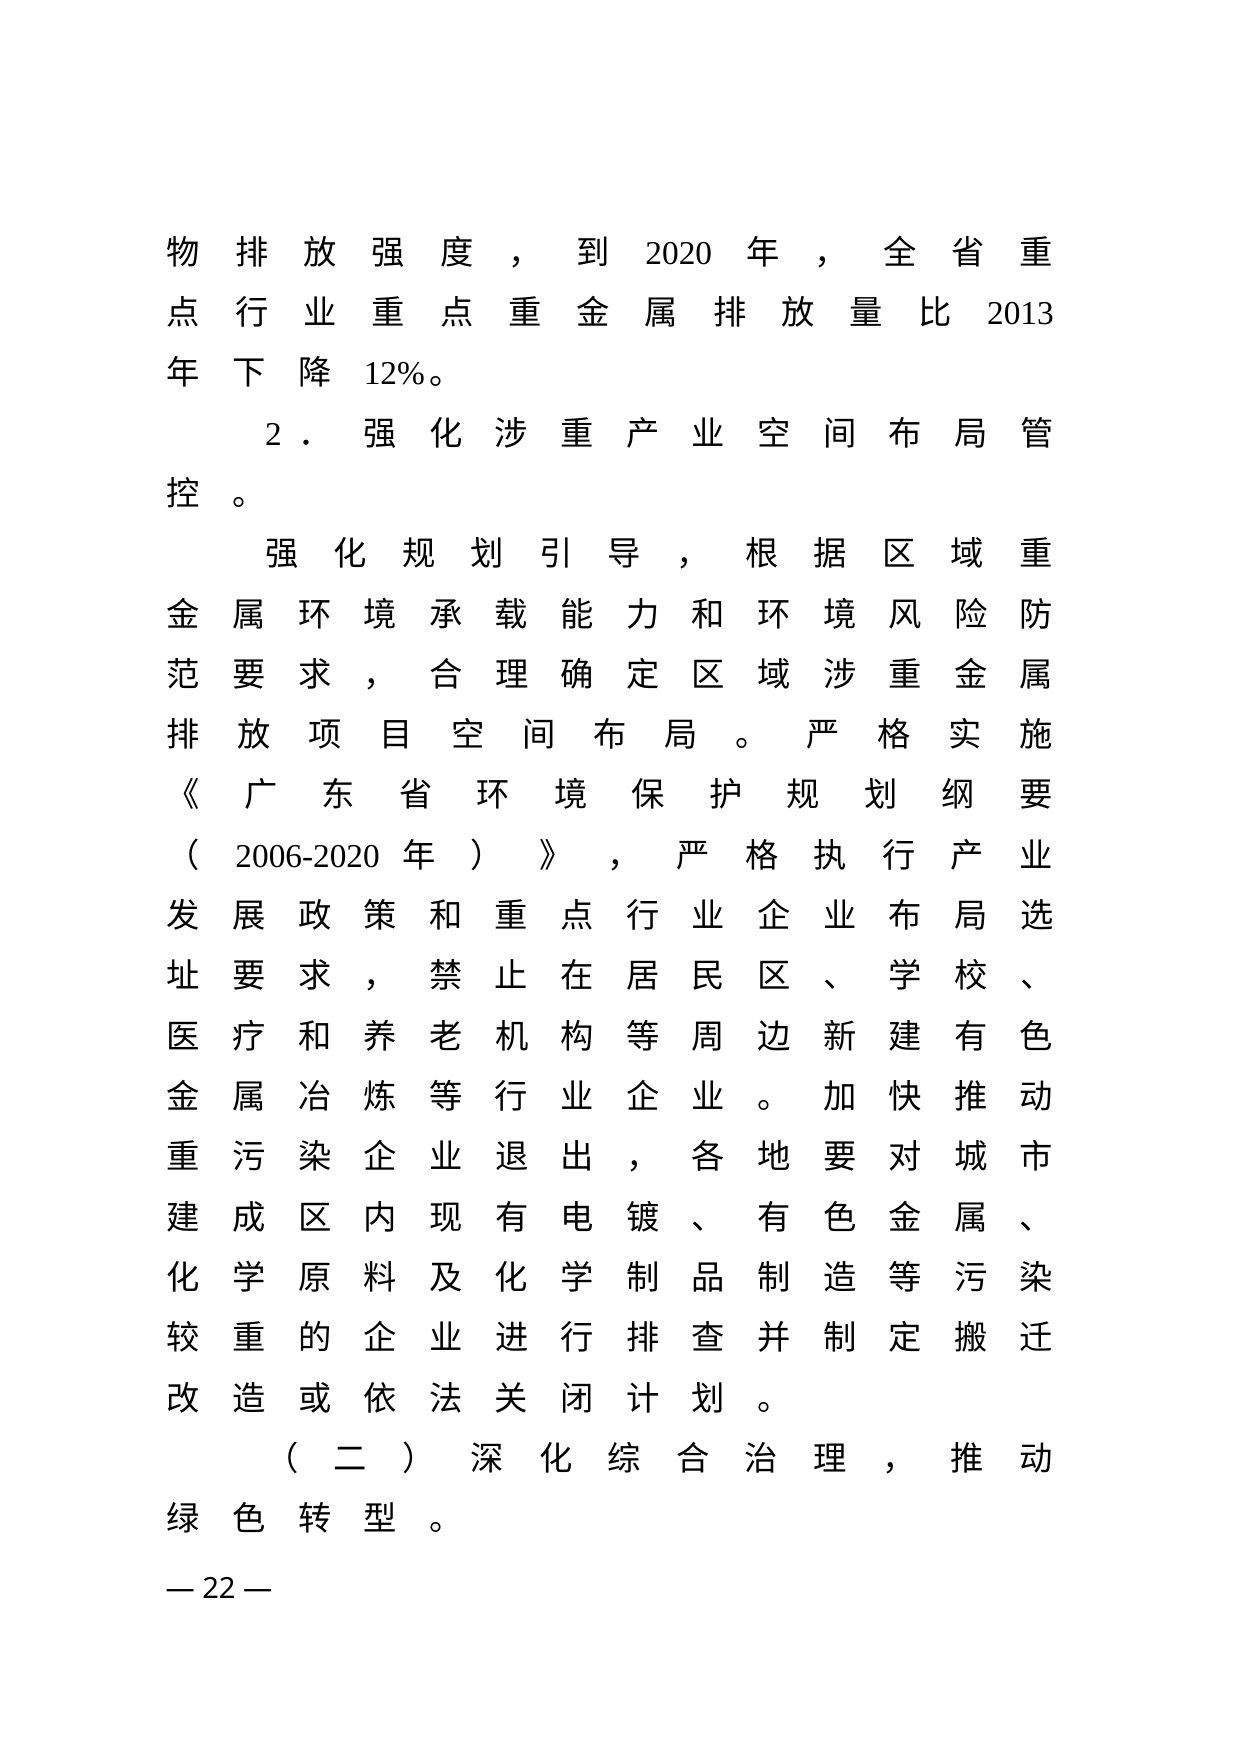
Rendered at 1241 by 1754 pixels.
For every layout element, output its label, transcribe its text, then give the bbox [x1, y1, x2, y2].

text 2．强化涉重产业空间布局管控。 [167, 400, 1085, 521]
text 强化规划引导，根据区域重金属环境承载能力和环境风险防范要求，合理确定区域涉重金属排放项目空间布局。严格实施《广东省环境保护规划纲要（2006-2020年）》，严格执行产业发展政策和重点行业企业布局选址要求，禁止在居民区、学校、医疗和养老机构等周边新建有色金属冶炼等行业企业。加快推动重污染企业退出，各地要对城市建成区内现有电镀、有色金属、化学原料及化学制品制造等污染较重的企业进行排查并制定搬迁改造或依法关闭计划。 [167, 521, 1085, 1426]
text （二）深化综合治理，推动绿色转型。 [167, 1426, 1085, 1546]
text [167, 219, 1085, 400]
